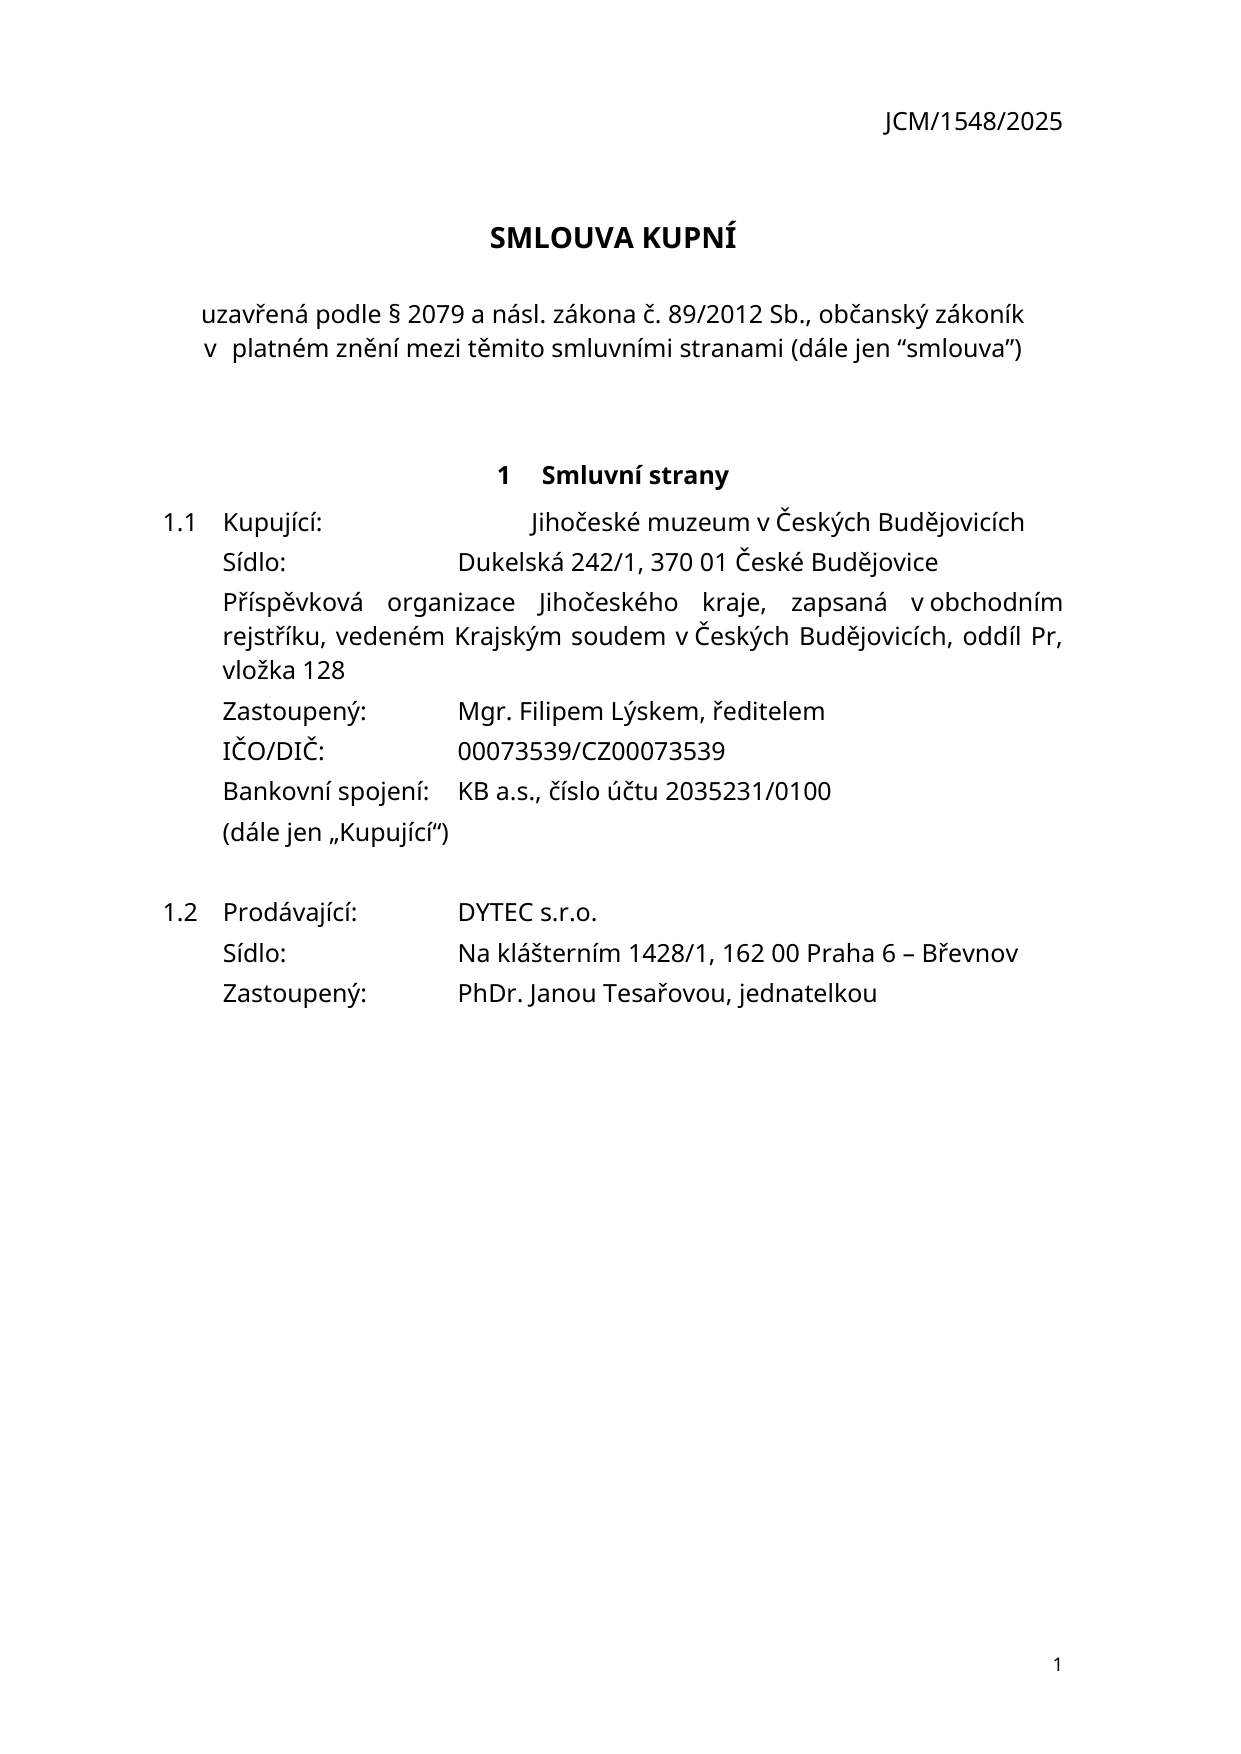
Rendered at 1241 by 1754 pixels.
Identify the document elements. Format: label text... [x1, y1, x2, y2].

subtitle Sídlo: Dukelská 242/1, 370 01 České Budějovice [222, 544, 1063, 579]
subtitle Bankovní spojení: KB a.s., číslo účtu 2035231/0100 [222, 774, 1063, 808]
subtitle Kupující: Jihočeské muzeum v Českých Budějovicích [162, 504, 1063, 538]
subtitle Zastoupený: PhDr. Janou Tesařovou, jednatelkou [223, 976, 1063, 1009]
subtitle Smluvní strany [162, 458, 1063, 492]
subtitle Zastoupený: Mgr. Filipem Lýskem, ředitelem [222, 693, 1063, 727]
subtitle Sídlo: Na klášterním 1428/1, 162 00 Praha 6 – Břevnov [223, 935, 1063, 969]
subtitle Prodávající: DYTEC s.r.o. [162, 895, 1063, 929]
text uzavřená podle § 2079 a násl. zákona č. 89/2012 Sb., občanský zákoník v platném znění mezi těmito smluvními stranami (dále jen “smlouva”) [162, 296, 1063, 364]
subtitle (dále jen „Kupující“) [222, 814, 1063, 848]
subtitle Příspěvková organizace Jihočeského kraje, zapsaná v obchodním rejstříku, vedeném Krajským soudem v Českých Budějovicích, oddíl Pr, vložka 128 [222, 585, 1063, 687]
subtitle IČO/DIČ: 00073539/CZ00073539 [222, 734, 1063, 768]
text JCM/1548/2025 [162, 103, 1063, 137]
text SMLOUVA KUPNÍ [162, 217, 1063, 257]
